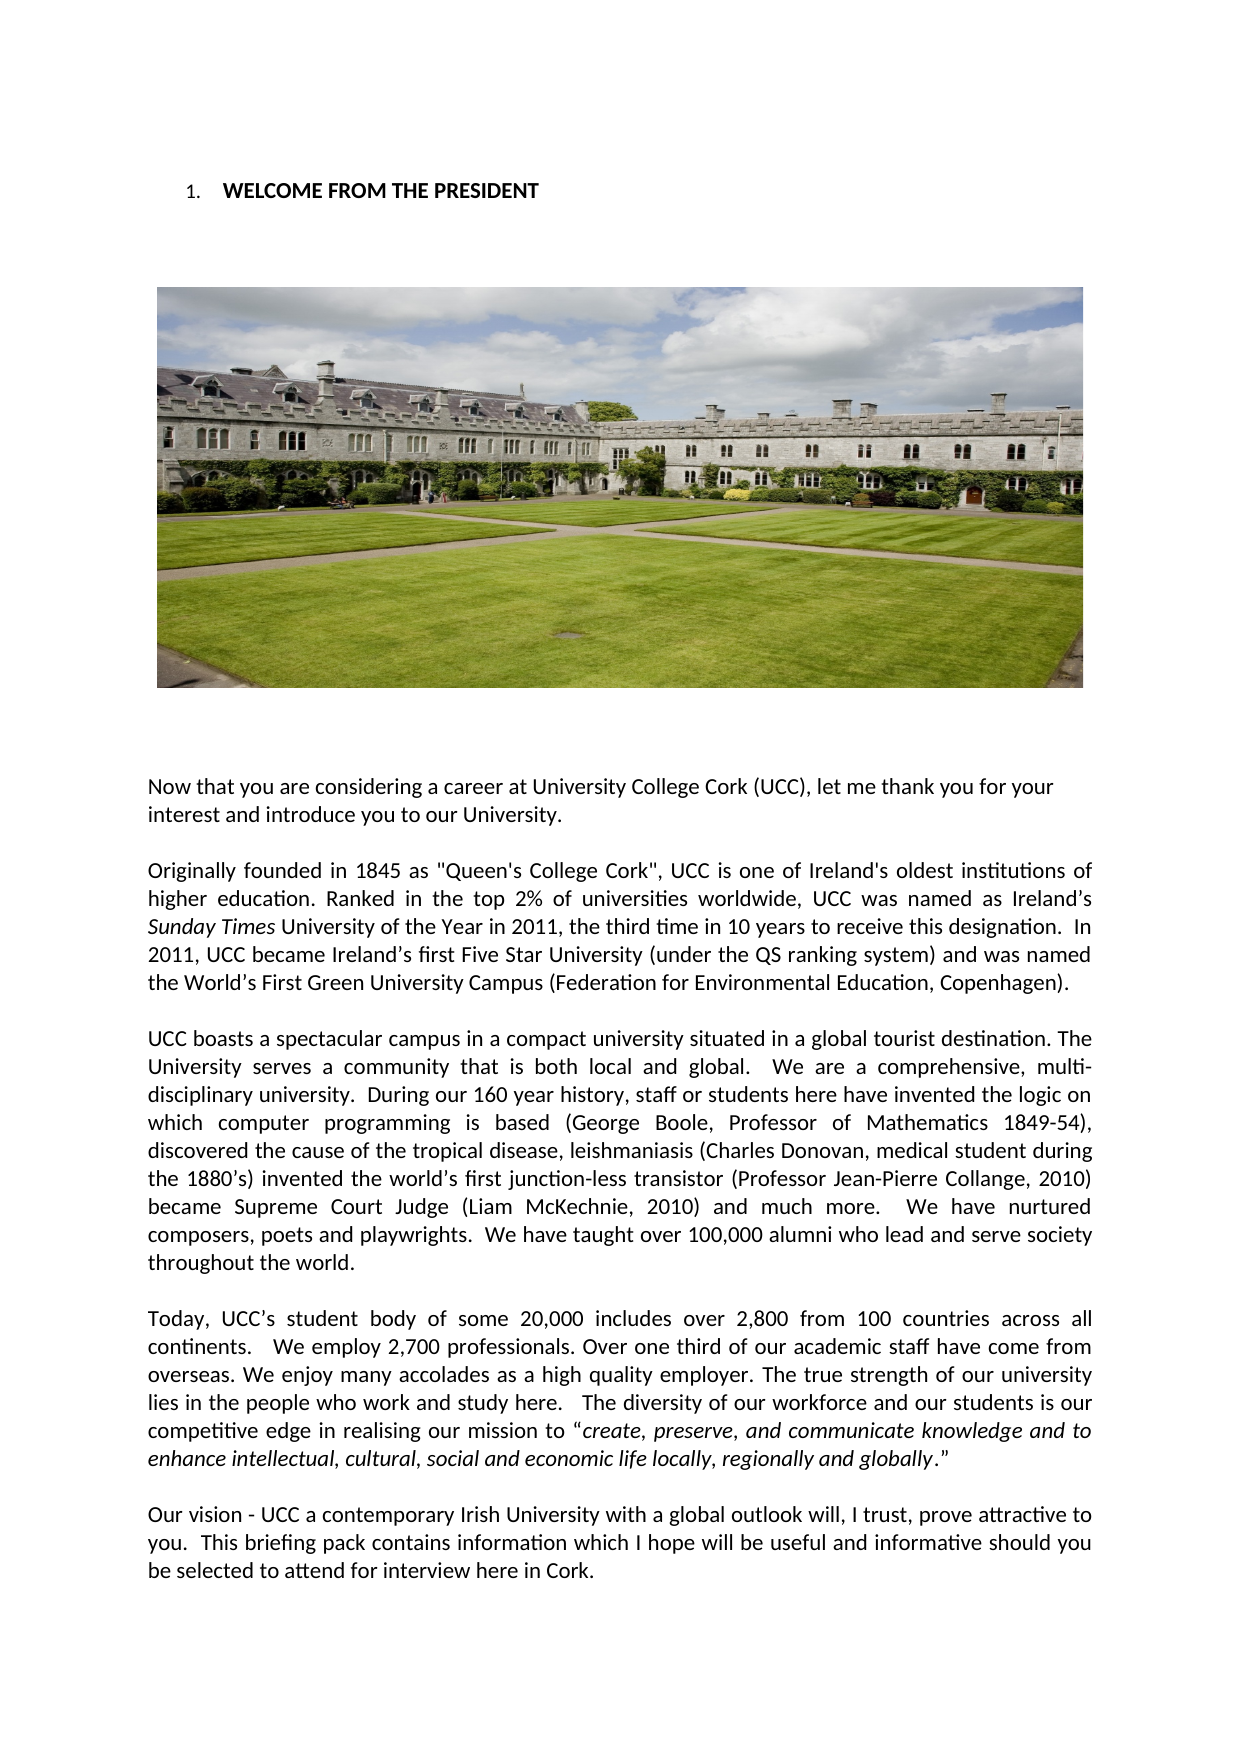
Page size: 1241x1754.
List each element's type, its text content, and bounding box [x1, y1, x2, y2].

text Today, UCC’s student body of some 20,000 includes over 2,800 from 100 countries across all continents. We employ 2,700 professionals. Over one third of our academic staff have come from overseas. We enjoy many accolades as a high quality employer. The true strength of our university lies in the people who work and study here. The diversity of our workforce and our students is our competitive edge in realising our mission to “create, preserve, and communicate knowledge and to enhance intellectual, cultural, social and economic life locally, regionally and globally.” [148, 1304, 1092, 1472]
text UCC boasts a spectacular campus in a compact university situated in a global tourist destination. The University serves a community that is both local and global. We are a comprehensive, multi-disciplinary university. During our 160 year history, staff or students here have invented the logic on which computer programming is based (George Boole, Professor of Mathematics 1849-54), discovered the cause of the tropical disease, leishmaniasis (Charles Donovan, medical student during the 1880’s) invented the world’s first junction-less transistor (Professor Jean-Pierre Collange, 2010) became Supreme Court Judge (Liam McKechnie, 2010) and much more. We have nurtured composers, poets and playwrights. We have taught over 100,000 alumni who lead and serve society throughout the world. [148, 1024, 1092, 1276]
picture [157, 287, 1084, 688]
text Our vision - UCC a contemporary Irish University with a global outlook will, I trust, prove attractive to you. This briefing pack contains information which I hope will be useful and informative should you be selected to attend for interview here in Cork. [148, 1500, 1092, 1584]
list WELCOME FROM THE PRESIDENT [185, 176, 1092, 204]
text Originally founded in 1845 as "Queen's College Cork", UCC is one of Ireland's oldest institutions of higher education. Ranked in the top 2% of universities worldwide, UCC was named as Ireland’s Sunday Times University of the Year in 2011, the third time in 10 years to receive this designation. In 2011, UCC became Ireland’s first Five Star University (under the QS ranking system) and was named the World’s First Green University Campus (Federation for Environmental Education, Copenhagen). [148, 856, 1092, 996]
text Now that you are considering a career at University College Cork (UCC), let me thank you for your interest and introduce you to our University. [148, 772, 1092, 828]
